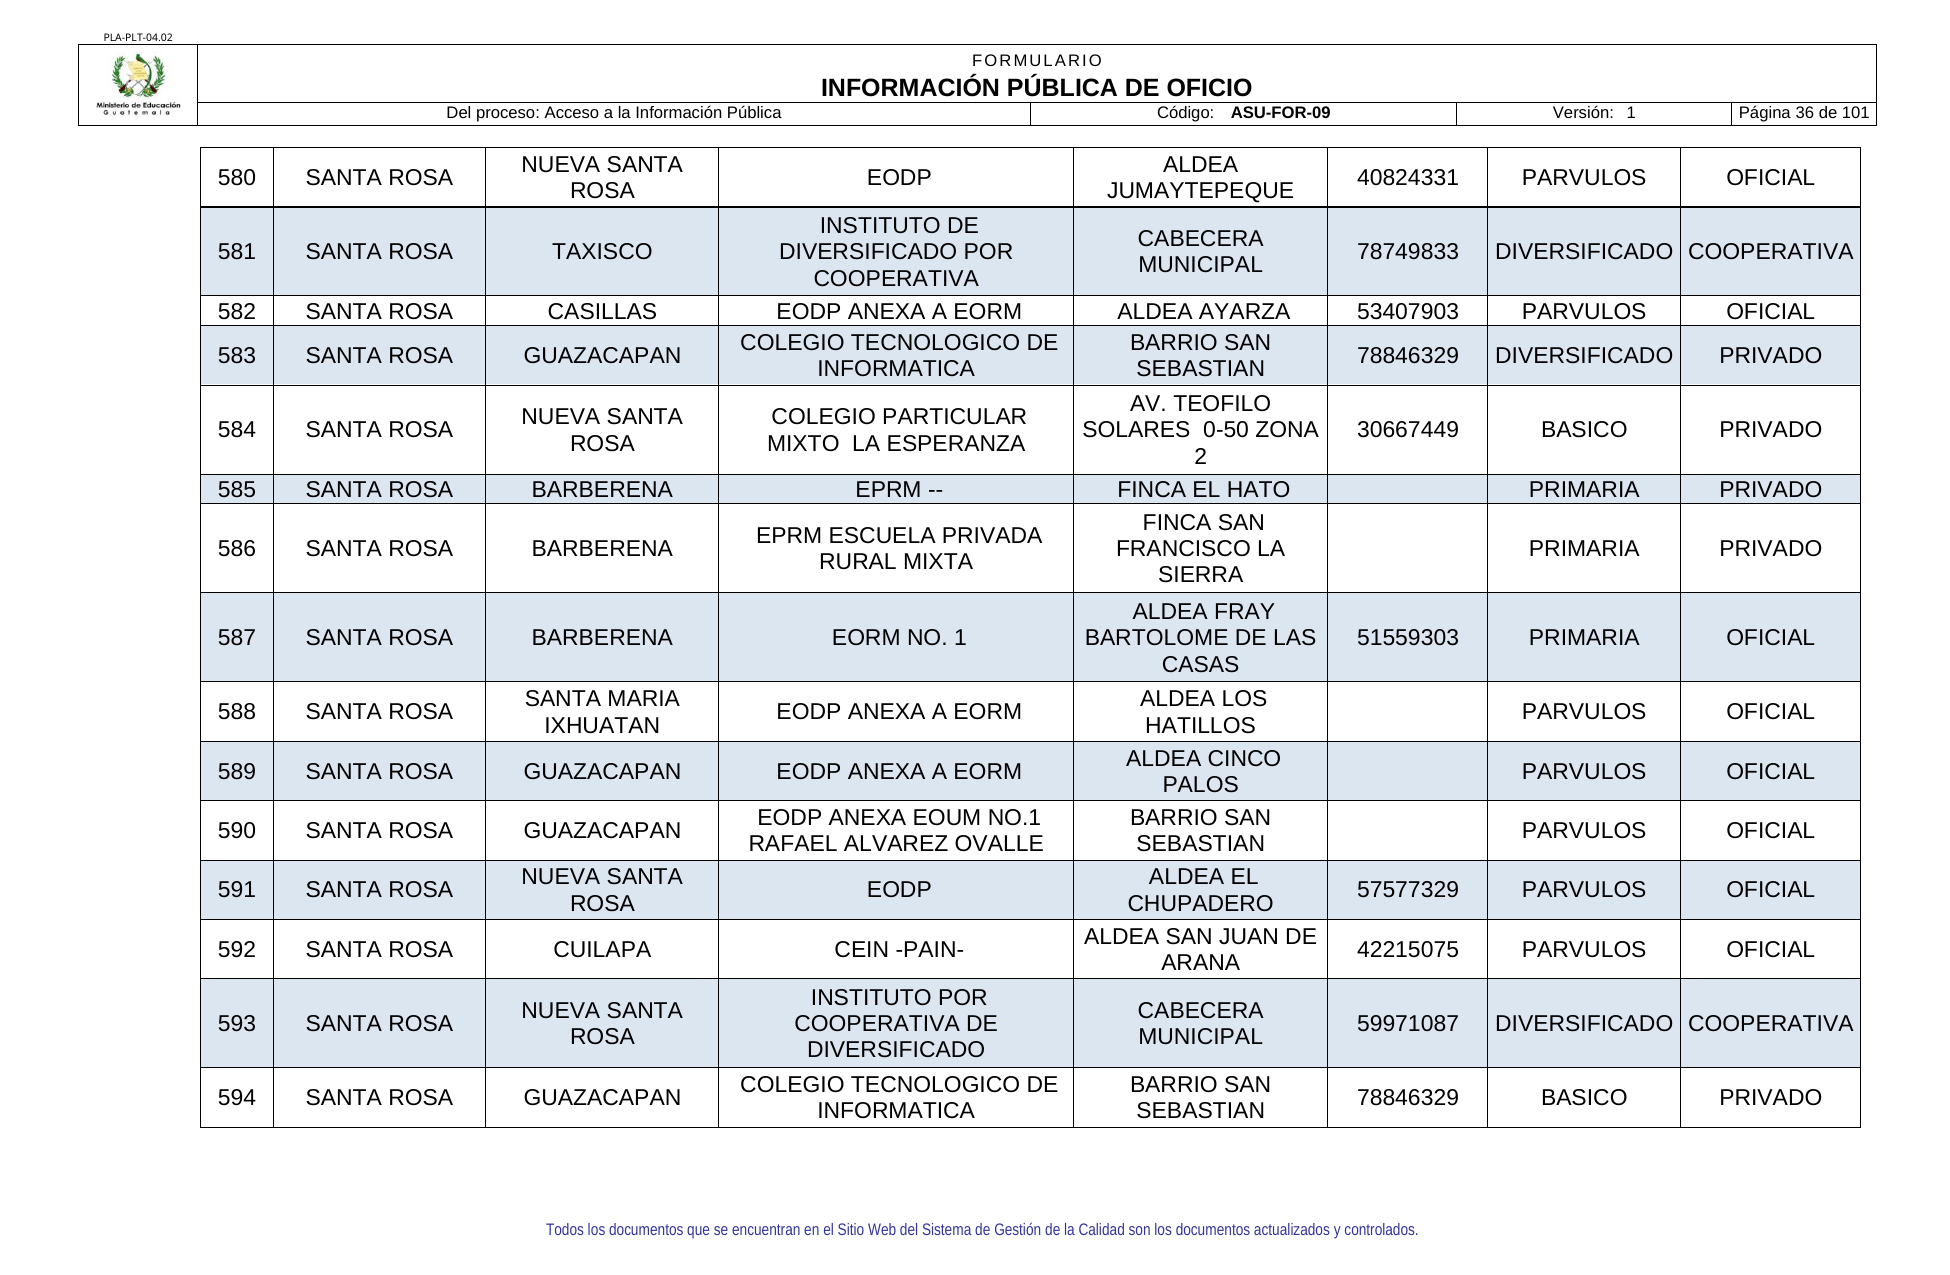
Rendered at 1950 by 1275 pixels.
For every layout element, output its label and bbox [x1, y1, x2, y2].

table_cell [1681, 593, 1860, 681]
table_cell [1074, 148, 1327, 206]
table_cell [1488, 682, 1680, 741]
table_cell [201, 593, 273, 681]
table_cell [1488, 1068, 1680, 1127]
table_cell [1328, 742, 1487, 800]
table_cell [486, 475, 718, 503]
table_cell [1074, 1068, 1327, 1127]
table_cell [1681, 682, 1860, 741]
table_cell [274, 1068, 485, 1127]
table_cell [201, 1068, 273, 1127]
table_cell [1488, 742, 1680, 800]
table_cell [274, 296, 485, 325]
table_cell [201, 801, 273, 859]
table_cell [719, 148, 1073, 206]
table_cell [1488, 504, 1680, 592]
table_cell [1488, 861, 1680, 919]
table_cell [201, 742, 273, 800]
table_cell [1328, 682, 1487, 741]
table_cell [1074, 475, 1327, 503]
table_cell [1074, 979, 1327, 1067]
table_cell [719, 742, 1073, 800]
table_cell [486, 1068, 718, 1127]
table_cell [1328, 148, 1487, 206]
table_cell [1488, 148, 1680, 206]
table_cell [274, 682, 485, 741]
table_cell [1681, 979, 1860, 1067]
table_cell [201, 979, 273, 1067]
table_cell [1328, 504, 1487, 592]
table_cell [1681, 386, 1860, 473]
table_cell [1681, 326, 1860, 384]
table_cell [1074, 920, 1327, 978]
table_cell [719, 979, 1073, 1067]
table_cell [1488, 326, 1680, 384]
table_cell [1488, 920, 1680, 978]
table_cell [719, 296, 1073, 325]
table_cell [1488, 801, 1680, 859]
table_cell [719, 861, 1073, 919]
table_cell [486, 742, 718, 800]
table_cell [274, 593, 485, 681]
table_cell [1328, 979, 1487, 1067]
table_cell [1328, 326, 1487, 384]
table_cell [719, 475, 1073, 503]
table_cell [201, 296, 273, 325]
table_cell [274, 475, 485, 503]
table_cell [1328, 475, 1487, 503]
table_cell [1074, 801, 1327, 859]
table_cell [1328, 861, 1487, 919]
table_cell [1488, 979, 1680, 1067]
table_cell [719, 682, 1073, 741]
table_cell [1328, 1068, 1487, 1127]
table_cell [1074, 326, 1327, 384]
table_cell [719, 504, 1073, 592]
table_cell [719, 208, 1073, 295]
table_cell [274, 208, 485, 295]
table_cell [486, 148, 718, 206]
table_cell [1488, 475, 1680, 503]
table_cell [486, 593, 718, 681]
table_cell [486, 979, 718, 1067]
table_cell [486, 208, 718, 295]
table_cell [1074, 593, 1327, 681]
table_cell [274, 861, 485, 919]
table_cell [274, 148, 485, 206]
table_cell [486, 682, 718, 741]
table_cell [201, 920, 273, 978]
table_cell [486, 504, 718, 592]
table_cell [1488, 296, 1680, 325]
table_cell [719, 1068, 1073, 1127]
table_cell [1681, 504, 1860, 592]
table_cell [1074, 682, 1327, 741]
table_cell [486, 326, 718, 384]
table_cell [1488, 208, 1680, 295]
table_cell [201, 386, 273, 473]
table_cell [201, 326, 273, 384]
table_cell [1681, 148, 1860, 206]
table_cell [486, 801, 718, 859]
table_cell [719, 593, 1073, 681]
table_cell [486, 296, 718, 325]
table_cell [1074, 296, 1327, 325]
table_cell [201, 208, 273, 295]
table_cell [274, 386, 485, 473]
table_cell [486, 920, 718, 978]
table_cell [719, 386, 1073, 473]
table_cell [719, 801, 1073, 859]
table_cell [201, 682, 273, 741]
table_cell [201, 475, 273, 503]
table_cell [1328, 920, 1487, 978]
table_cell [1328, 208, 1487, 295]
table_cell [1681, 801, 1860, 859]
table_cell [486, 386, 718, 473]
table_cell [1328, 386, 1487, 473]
picture [95, 51, 181, 117]
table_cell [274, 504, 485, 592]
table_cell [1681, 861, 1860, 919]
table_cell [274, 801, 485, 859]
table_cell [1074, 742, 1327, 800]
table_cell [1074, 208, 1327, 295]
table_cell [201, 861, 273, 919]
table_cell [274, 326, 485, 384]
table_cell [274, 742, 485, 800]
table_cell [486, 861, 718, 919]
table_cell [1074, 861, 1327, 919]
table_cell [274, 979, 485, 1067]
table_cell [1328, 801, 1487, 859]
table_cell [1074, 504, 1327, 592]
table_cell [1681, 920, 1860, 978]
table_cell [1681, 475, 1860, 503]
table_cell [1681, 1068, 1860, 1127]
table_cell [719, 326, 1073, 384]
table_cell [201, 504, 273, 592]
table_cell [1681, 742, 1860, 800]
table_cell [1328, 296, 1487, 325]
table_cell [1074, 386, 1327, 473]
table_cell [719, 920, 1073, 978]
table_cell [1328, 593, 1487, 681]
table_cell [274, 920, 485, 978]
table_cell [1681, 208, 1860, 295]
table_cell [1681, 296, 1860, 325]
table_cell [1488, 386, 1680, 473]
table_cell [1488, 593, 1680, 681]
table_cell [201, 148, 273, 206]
